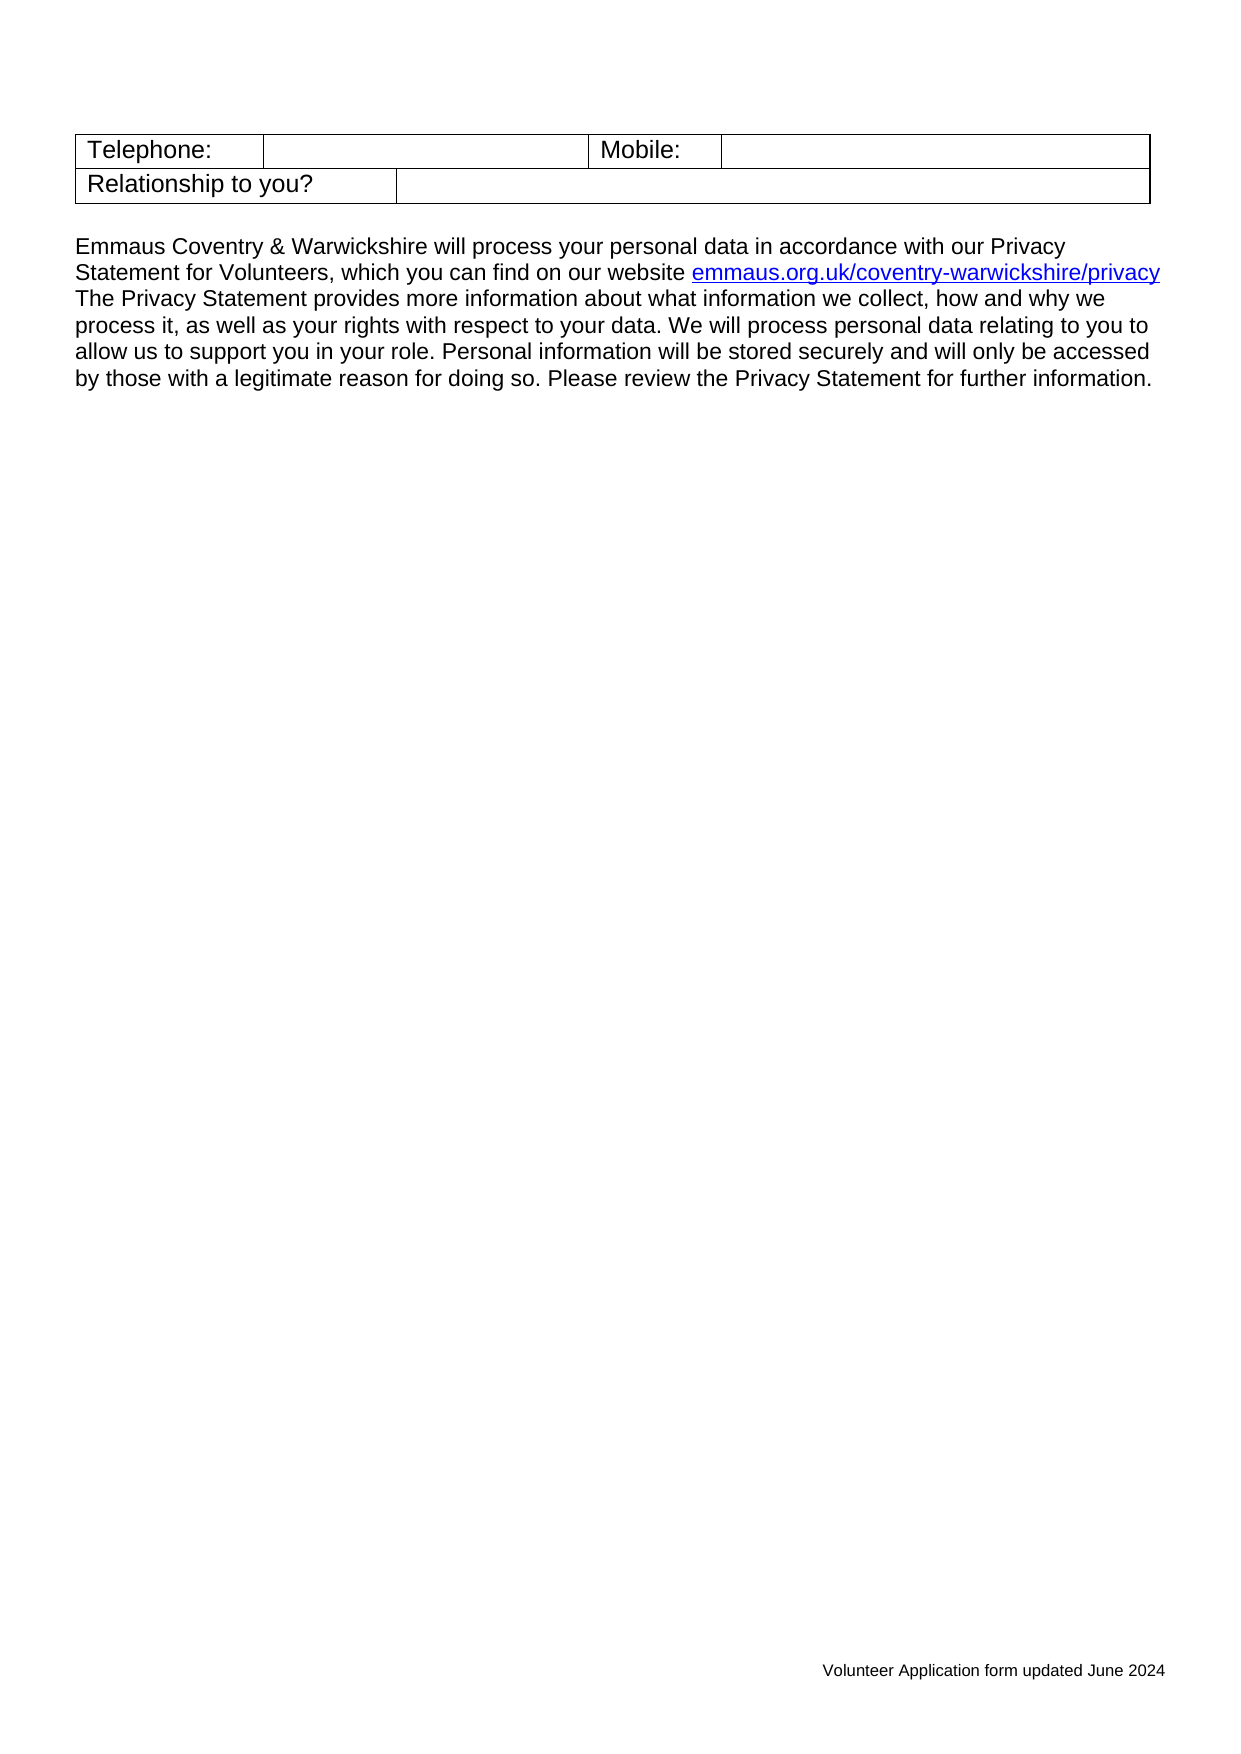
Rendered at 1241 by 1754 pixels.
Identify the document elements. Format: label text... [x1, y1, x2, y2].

table_cell Telephone: [76, 135, 263, 168]
text Emmaus Coventry & Warwickshire will process your personal data in accordance with our Privacy Statement for Volunteers, which you can find on our website emmaus.org.uk/coventry-warwickshire/privacy [75, 233, 1165, 285]
text The Privacy Statement provides more information about what information we collect, how and why we process it, as well as your rights with respect to your data. We will process personal data relating to you to allow us to support you in your role. Personal information will be stored securely and will only be accessed by those with a legitimate reason for doing so. Please review the Privacy Statement for further information. [75, 285, 1165, 391]
table_cell Mobile: [589, 135, 721, 168]
table_cell [264, 135, 588, 168]
table_cell [397, 169, 1149, 203]
table_cell Relationship to you? [76, 169, 396, 203]
table_cell [722, 135, 1149, 168]
